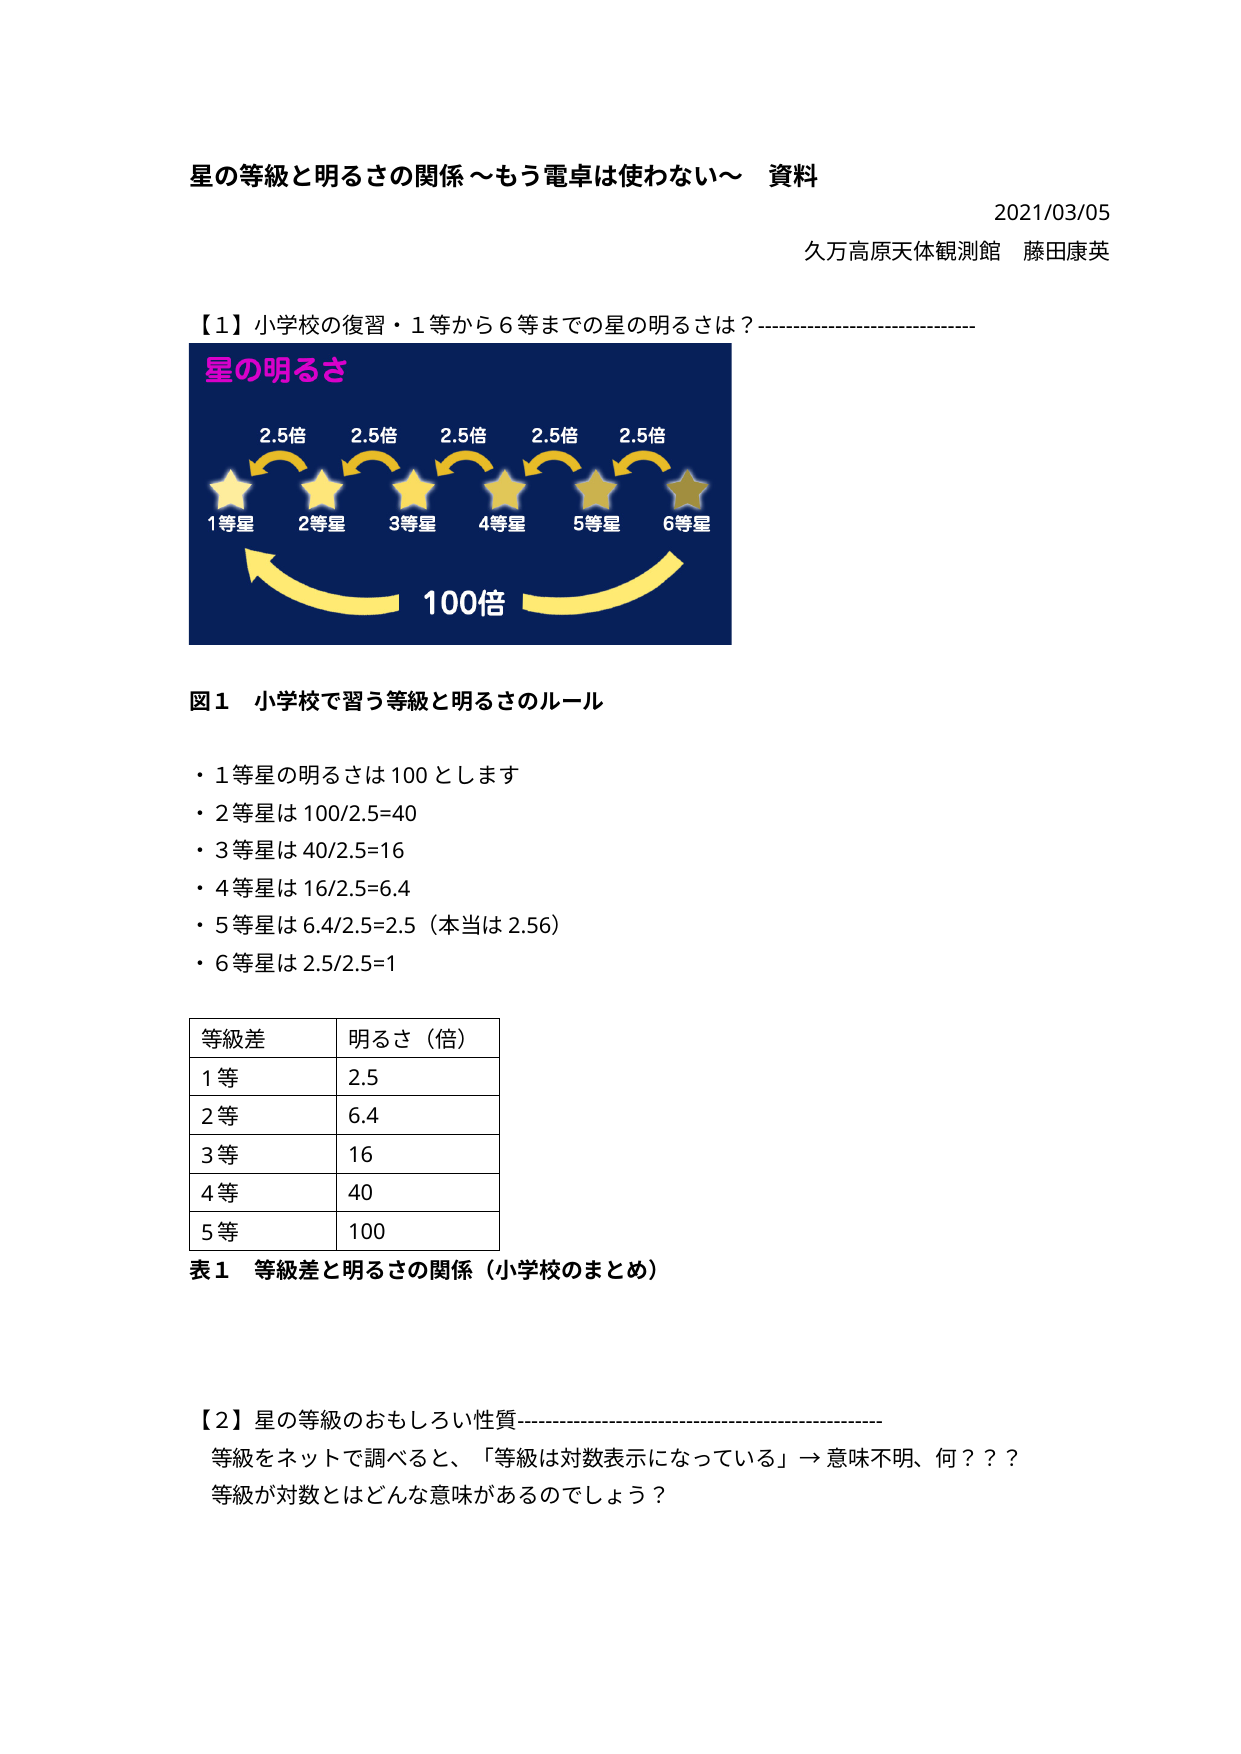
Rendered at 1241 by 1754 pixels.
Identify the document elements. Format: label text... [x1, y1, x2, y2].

text ・４等星は16/2.5=6.4 [189, 868, 1110, 906]
text 2021/03/05 [189, 193, 1110, 231]
text 表１ 等級差と明るさの関係（小学校のまとめ） [189, 1251, 1110, 1288]
text 【１】小学校の復習・１等から６等までの星の明るさは？------------------------------- [189, 306, 1110, 343]
text 図１ 小学校で習う等級と明るさのルール [189, 681, 1110, 718]
text ・１等星の明るさは100とします [189, 756, 1110, 793]
table_cell 6.4 [337, 1096, 499, 1134]
table_cell 2.5 [337, 1058, 499, 1095]
table_cell 100 [337, 1212, 499, 1249]
text 【２】星の等級のおもしろい性質---------------------------------------------------- [189, 1401, 1110, 1438]
text ・６等星は2.5/2.5=1 [189, 943, 1110, 981]
text 等級をネットで調べると、「等級は対数表示になっている」→ 意味不明、何？？？ [189, 1438, 1110, 1476]
table_cell 2等 [190, 1096, 336, 1134]
table_cell 16 [337, 1135, 499, 1172]
text 等級が対数とはどんな意味があるのでしょう？ [189, 1476, 1110, 1513]
table_header 等級差 [190, 1019, 336, 1057]
text 星の等級と明るさの関係 〜もう電卓は使わない〜 資料 [189, 156, 1110, 193]
table_cell 3等 [190, 1135, 336, 1172]
table_header 明るさ（倍） [337, 1019, 499, 1057]
table_cell 4等 [190, 1174, 336, 1211]
text 久万高原天体観測館 藤田康英 [189, 231, 1110, 268]
picture [188, 343, 732, 645]
text ・３等星は40/2.5=16 [189, 831, 1110, 868]
text ・２等星は100/2.5=40 [189, 793, 1110, 831]
table_cell 5等 [190, 1212, 336, 1249]
table_cell 40 [337, 1174, 499, 1211]
text ・５等星は6.4/2.5=2.5（本当は2.56） [189, 906, 1110, 943]
table_cell 1等 [190, 1058, 336, 1095]
